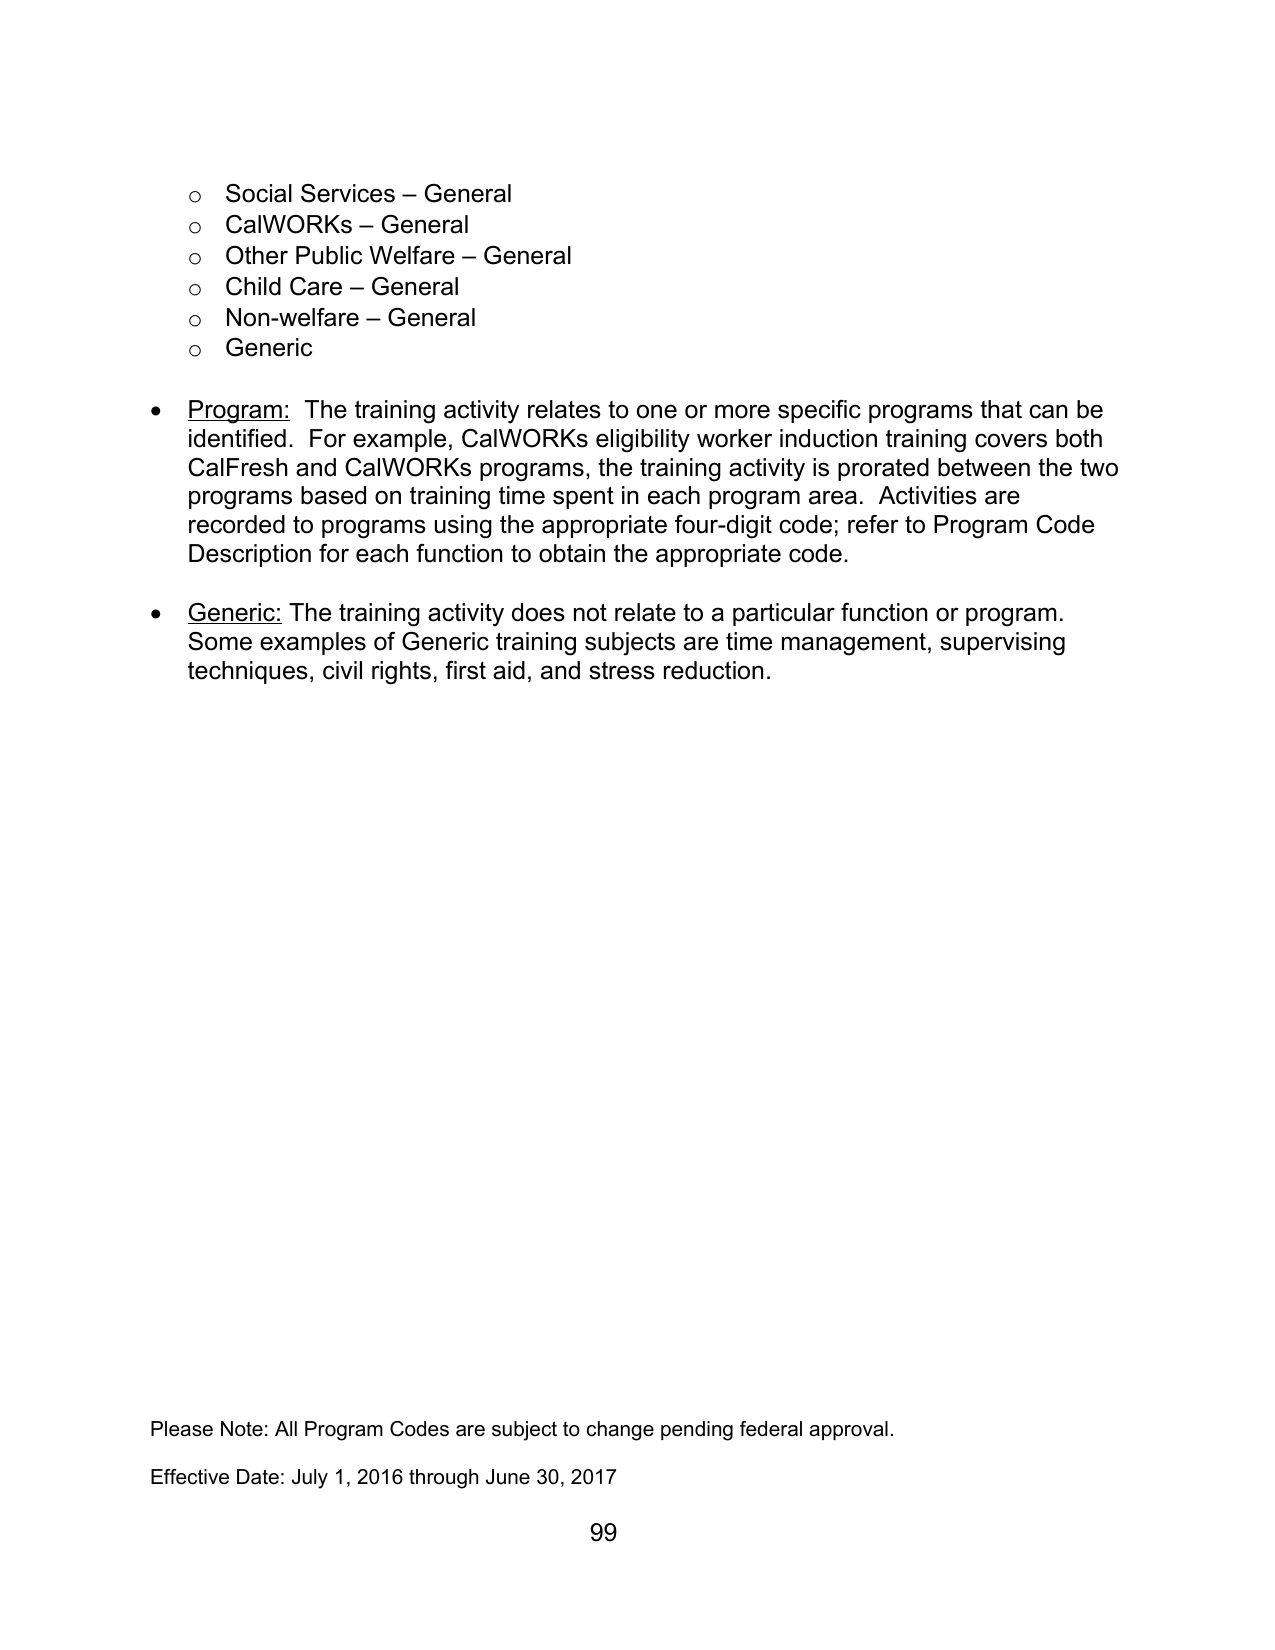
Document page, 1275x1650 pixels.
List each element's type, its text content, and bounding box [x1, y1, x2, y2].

list Other Public Welfare – General [187, 241, 1125, 272]
list Social Services – General [187, 179, 1125, 210]
list Program: The training activity relates to one or more specific programs that can be identified. For example, CalWORKs eligibility worker induction training covers both CalFresh and CalWORKs programs, the training activity is prorated between the two programs based on training time spent in each program area. Activities are recorded to programs using the appropriate four-digit code; refer to Program Code Description for each function to obtain the appropriate code. [150, 393, 1125, 567]
list Generic: The training activity does not relate to a particular function or program. Some examples of Generic training subjects are time management, supervising techniques, civil rights, first aid, and stress reduction. [150, 596, 1125, 684]
list Child Care – General [187, 272, 1125, 302]
list Non-welfare – General [187, 302, 1125, 333]
list Generic [187, 333, 1125, 364]
list CalWORKs – General [187, 210, 1125, 241]
